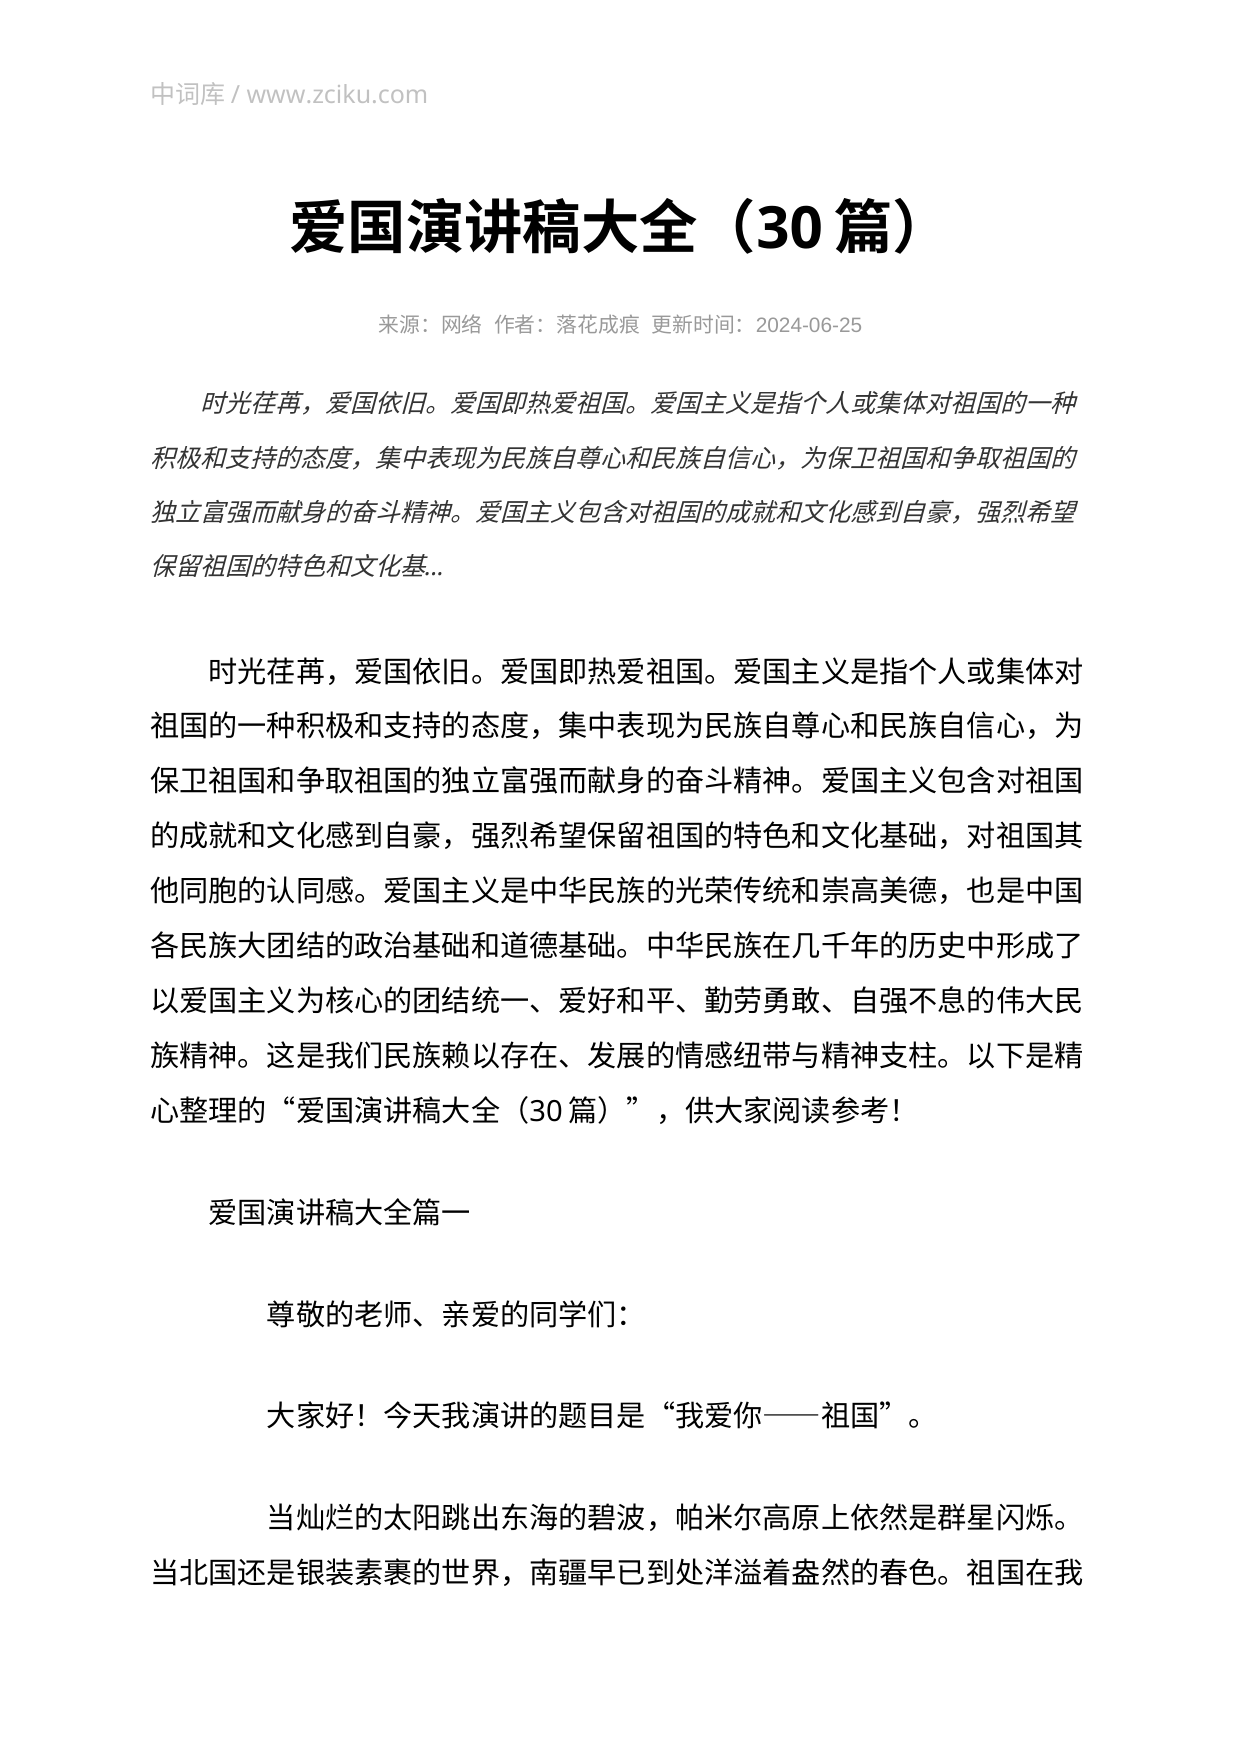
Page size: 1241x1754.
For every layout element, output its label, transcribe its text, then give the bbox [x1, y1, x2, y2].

text 爱国演讲稿大全篇一 [150, 1189, 1090, 1232]
text 时光荏苒，爱国依旧。爱国即热爱祖国。爱国主义是指个人或集体对祖国的一种积极和支持的态度，集中表现为民族自尊心和民族自信心，为保卫祖国和争取祖国的独立富强而献身的奋斗精神。爱国主义包含对祖国的成就和文化感到自豪，强烈希望保留祖国的特色和文化基础，对祖国其他同胞的认同感。爱国主义是中华民族的光荣传统和崇高美德，也是中国各民族大团结的政治基础和道德基础。中华民族在几千年的历史中形成了以爱国主义为核心的团结统一、爱好和平、勤劳勇敢、自强不息的伟大民族精神。这是我们民族赖以存在、发展的情感纽带与精神支柱。以下是精心整理的“爱国演讲稿大全（30篇）”，供大家阅读参考！ [150, 648, 1090, 1130]
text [150, 1494, 1090, 1592]
text 尊敬的老师、亲爱的同学们： [150, 1291, 1090, 1333]
text 来源：网络 作者：落花成痕 更新时间：2024-06-25 [150, 313, 1090, 337]
text 时光荏苒，爱国依旧。爱国即热爱祖国。爱国主义是指个人或集体对祖国的一种积极和支持的态度，集中表现为民族自尊心和民族自信心，为保卫祖国和争取祖国的独立富强而献身的奋斗精神。爱国主义包含对祖国的成就和文化感到自豪，强烈希望保留祖国的特色和文化基... [150, 384, 1090, 583]
text 大家好！今天我演讲的题目是“我爱你——祖国”。 [150, 1393, 1090, 1435]
subtitle 爱国演讲稿大全（30篇） [150, 181, 1090, 266]
